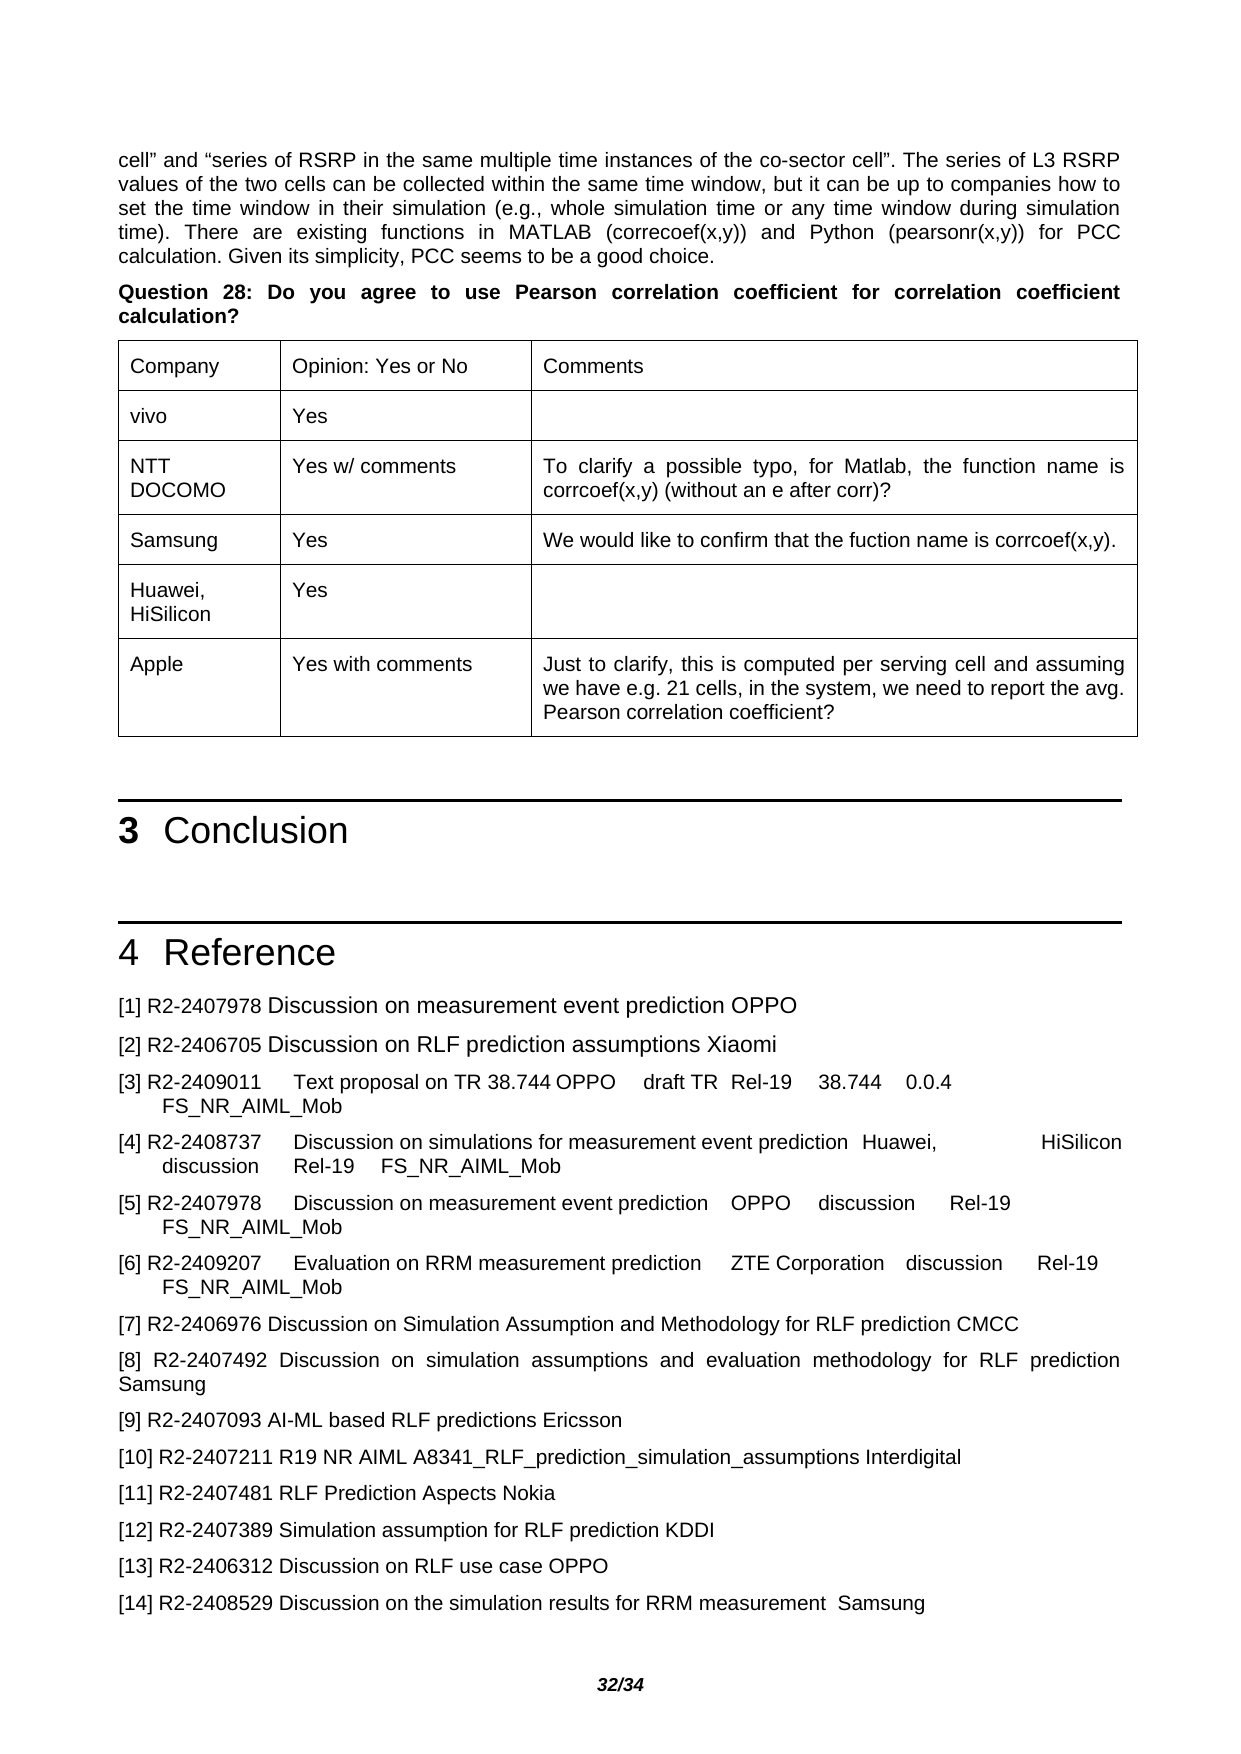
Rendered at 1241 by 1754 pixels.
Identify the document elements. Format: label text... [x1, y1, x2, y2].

table_cell [532, 565, 1137, 638]
table_header Comments [532, 341, 1137, 390]
table_cell NTT DOCOMO [119, 441, 280, 514]
text [9] R2-2407093 AI-ML based RLF predictions Ericsson [118, 1408, 1122, 1432]
text [14] R2-2408529 Discussion on the simulation results for RRM measurement Samsung [118, 1591, 1122, 1614]
text [13] R2-2406312 Discussion on RLF use case OPPO [118, 1554, 1122, 1578]
text [2] R2-2406705 Discussion on RLF prediction assumptions Xiaomi [118, 1031, 1122, 1057]
text [5] R2-2407978 Discussion on measurement event prediction OPPO discussion Rel-19 FS_NR_AIML_Mob [118, 1191, 1122, 1238]
table_cell Yes with comments [281, 639, 531, 736]
text [1] R2-2407978 Discussion on measurement event prediction OPPO [118, 992, 1122, 1018]
table_cell vivo [119, 391, 280, 440]
table_cell Yes [281, 565, 531, 638]
table_cell Samsung [119, 515, 280, 564]
text [11] R2-2407481 RLF Prediction Aspects Nokia [118, 1481, 1122, 1505]
table_header Opinion: Yes or No [281, 341, 531, 390]
text [4] R2-2408737 Discussion on simulations for measurement event prediction Huawei, HiSilicon discussion Rel-19 FS_NR_AIML_Mob [118, 1130, 1122, 1178]
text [118, 148, 1122, 267]
text Question 28: Do you agree to use Pearson correlation coefficient for correlation coefficient calculation? [118, 280, 1122, 328]
text [10] R2-2407211 R19 NR AIML A8341_RLF_prediction_simulation_assumptions Interdigital [118, 1445, 1122, 1469]
text [3] R2-2409011 Text proposal on TR 38.744 OPPO draft TR Rel-19 38.744 0.0.4 FS_NR_AIML_Mob [118, 1070, 1122, 1118]
text [12] R2-2407389 Simulation assumption for RLF prediction KDDI [118, 1518, 1122, 1542]
table_cell Just to clarify, this is computed per serving cell and assuming we have e.g. 21 cells, in the system, we need to report the avg. Pearson correlation coefficient? [532, 639, 1137, 736]
table_cell Apple [119, 639, 280, 736]
table_cell Yes [281, 391, 531, 440]
table_cell Yes [281, 515, 531, 564]
table_header Company [119, 341, 280, 390]
text [7] R2-2406976 Discussion on Simulation Assumption and Methodology for RLF prediction CMCC [118, 1311, 1122, 1335]
text [6] R2-2409207 Evaluation on RRM measurement prediction ZTE Corporation discussion Rel-19 FS_NR_AIML_Mob [118, 1251, 1122, 1299]
table_cell Huawei, HiSilicon [119, 565, 280, 638]
table_cell Yes w/ comments [281, 441, 531, 514]
text [8] R2-2407492 Discussion on simulation assumptions and evaluation methodology for RLF prediction Samsung [118, 1348, 1122, 1396]
subtitle Conclusion [118, 802, 1122, 851]
table_cell [532, 391, 1137, 440]
subtitle Reference [118, 924, 1122, 973]
table_cell We would like to confirm that the fuction name is corrcoef(x,y). [532, 515, 1137, 564]
table_cell To clarify a possible typo, for Matlab, the function name is corrcoef(x,y) (without an e after corr)? [532, 441, 1137, 514]
